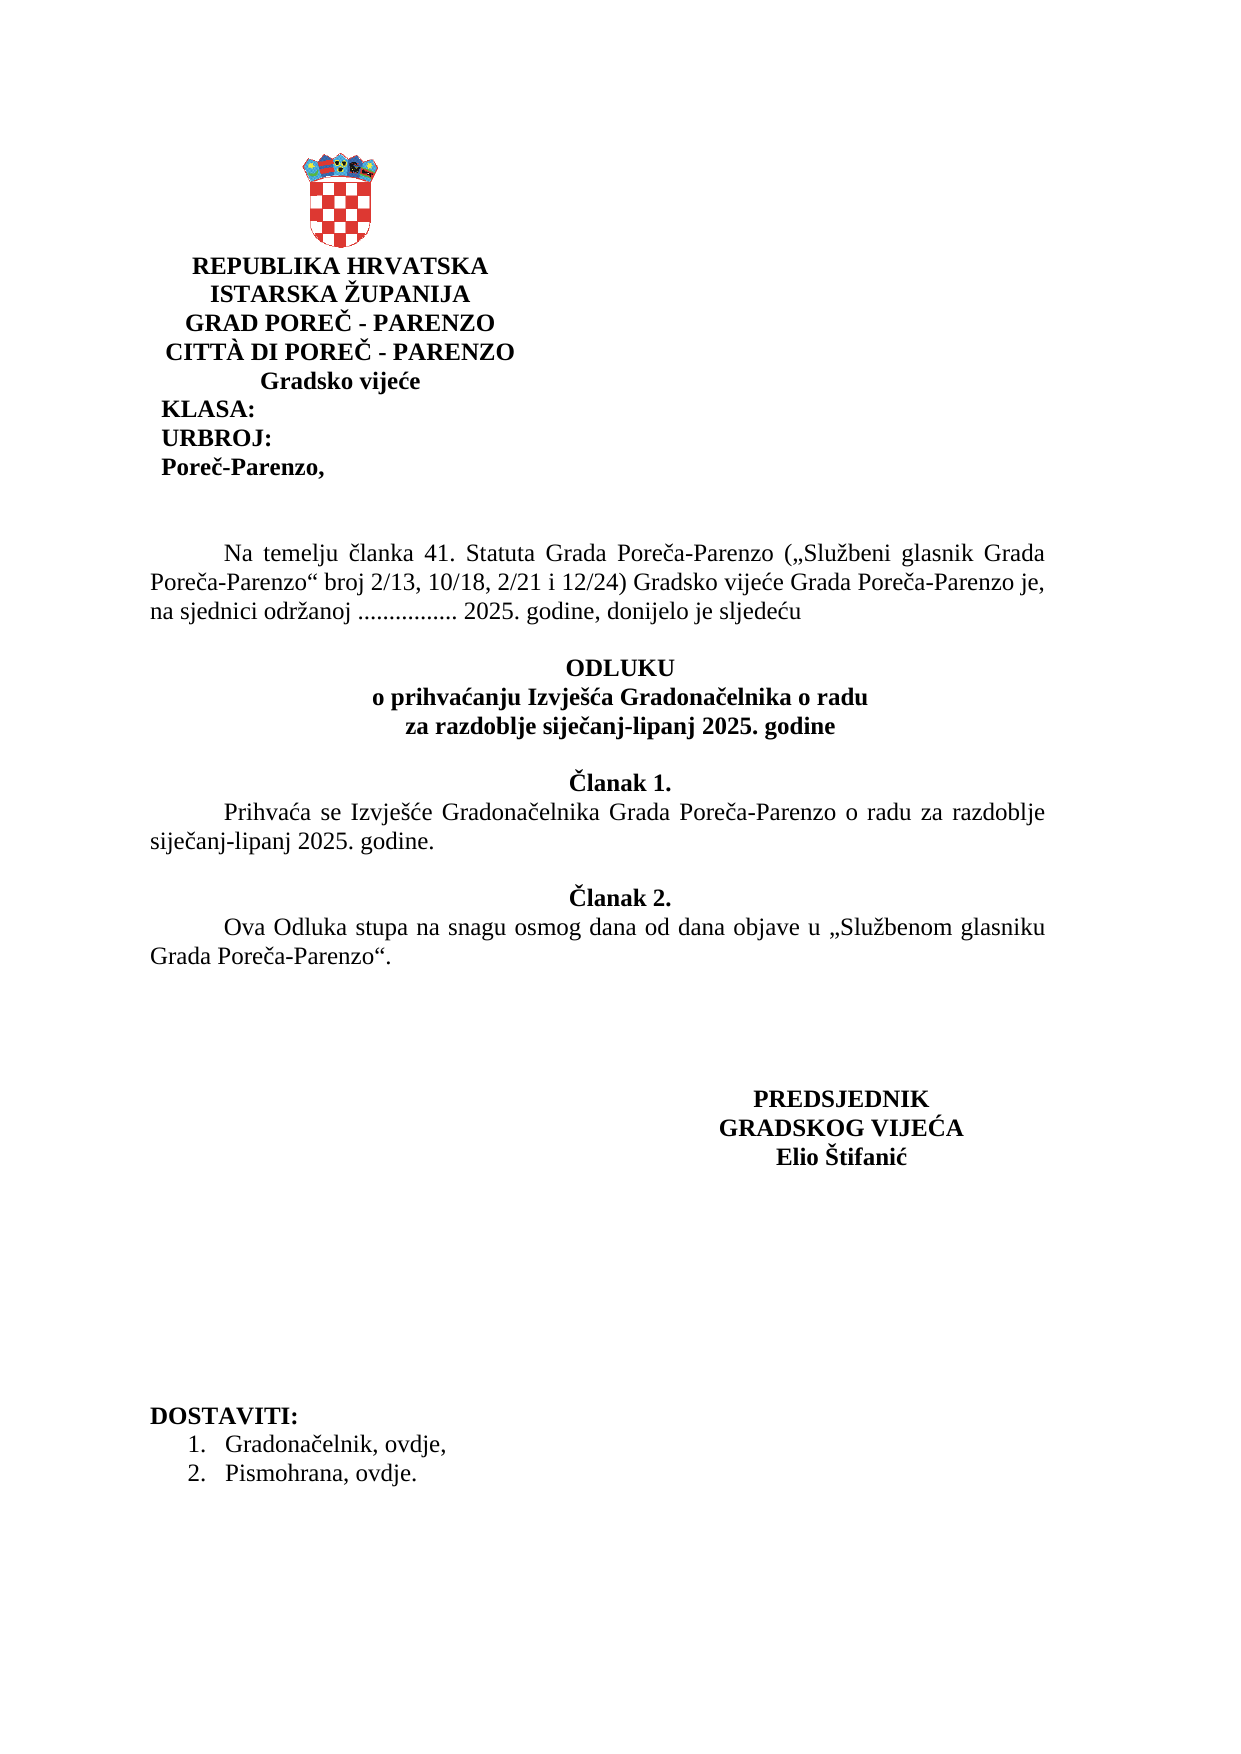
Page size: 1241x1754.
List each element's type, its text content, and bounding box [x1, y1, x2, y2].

text Ova Odluka stupa na snagu osmog dana od dana objave u „Službenom glasniku Grada Poreča-Parenzo“. [150, 912, 1046, 969]
text za razdoblje siječanj-lipanj 2025. godine [150, 711, 1090, 739]
list Gradonačelnik, ovdje, [187, 1429, 1090, 1458]
text o prihvaćanju Izvješća Gradonačelnika o radu [150, 682, 1090, 711]
text DOSTAVITI: [150, 1401, 1090, 1429]
list Pismohrana, ovdje. [187, 1458, 1090, 1487]
table_cell Poreč-Parenzo, [150, 452, 589, 481]
text Članak 1. [150, 768, 1090, 797]
text Prihvaća se Izvješće Gradonačelnika Grada Poreča-Parenzo o radu za razdoblje siječanj-lipanj 2025. godine. [150, 797, 1046, 854]
text Članak 2. [150, 883, 1090, 912]
text PREDSJEDNIK [592, 1084, 1090, 1113]
table_cell URBROJ: [150, 423, 589, 452]
text ODLUKU [150, 653, 1090, 682]
text GRADSKOG VIJEĆA [592, 1113, 1090, 1142]
table_header REPUBLIKA HRVATSKA [150, 148, 530, 279]
text Elio Štifanić [592, 1142, 1090, 1171]
table_cell GRAD POREČ - PARENZO CITTÀ DI POREČ - PARENZO Gradsko vijeće [150, 308, 530, 394]
text Na temelju članka 41. Statuta Grada Poreča-Parenzo („Službeni glasnik Grada Poreča-Parenzo“ broj 2/13, 10/18, 2/21 i 12/24) Gradsko vijeće Grada Poreča-Parenzo je, na sjednici održanoj ................ 2025. godine, donijelo je sljedeću [150, 538, 1046, 624]
table_cell ISTARSKA ŽUPANIJA [150, 280, 530, 308]
table_cell KLASA: [150, 395, 589, 423]
